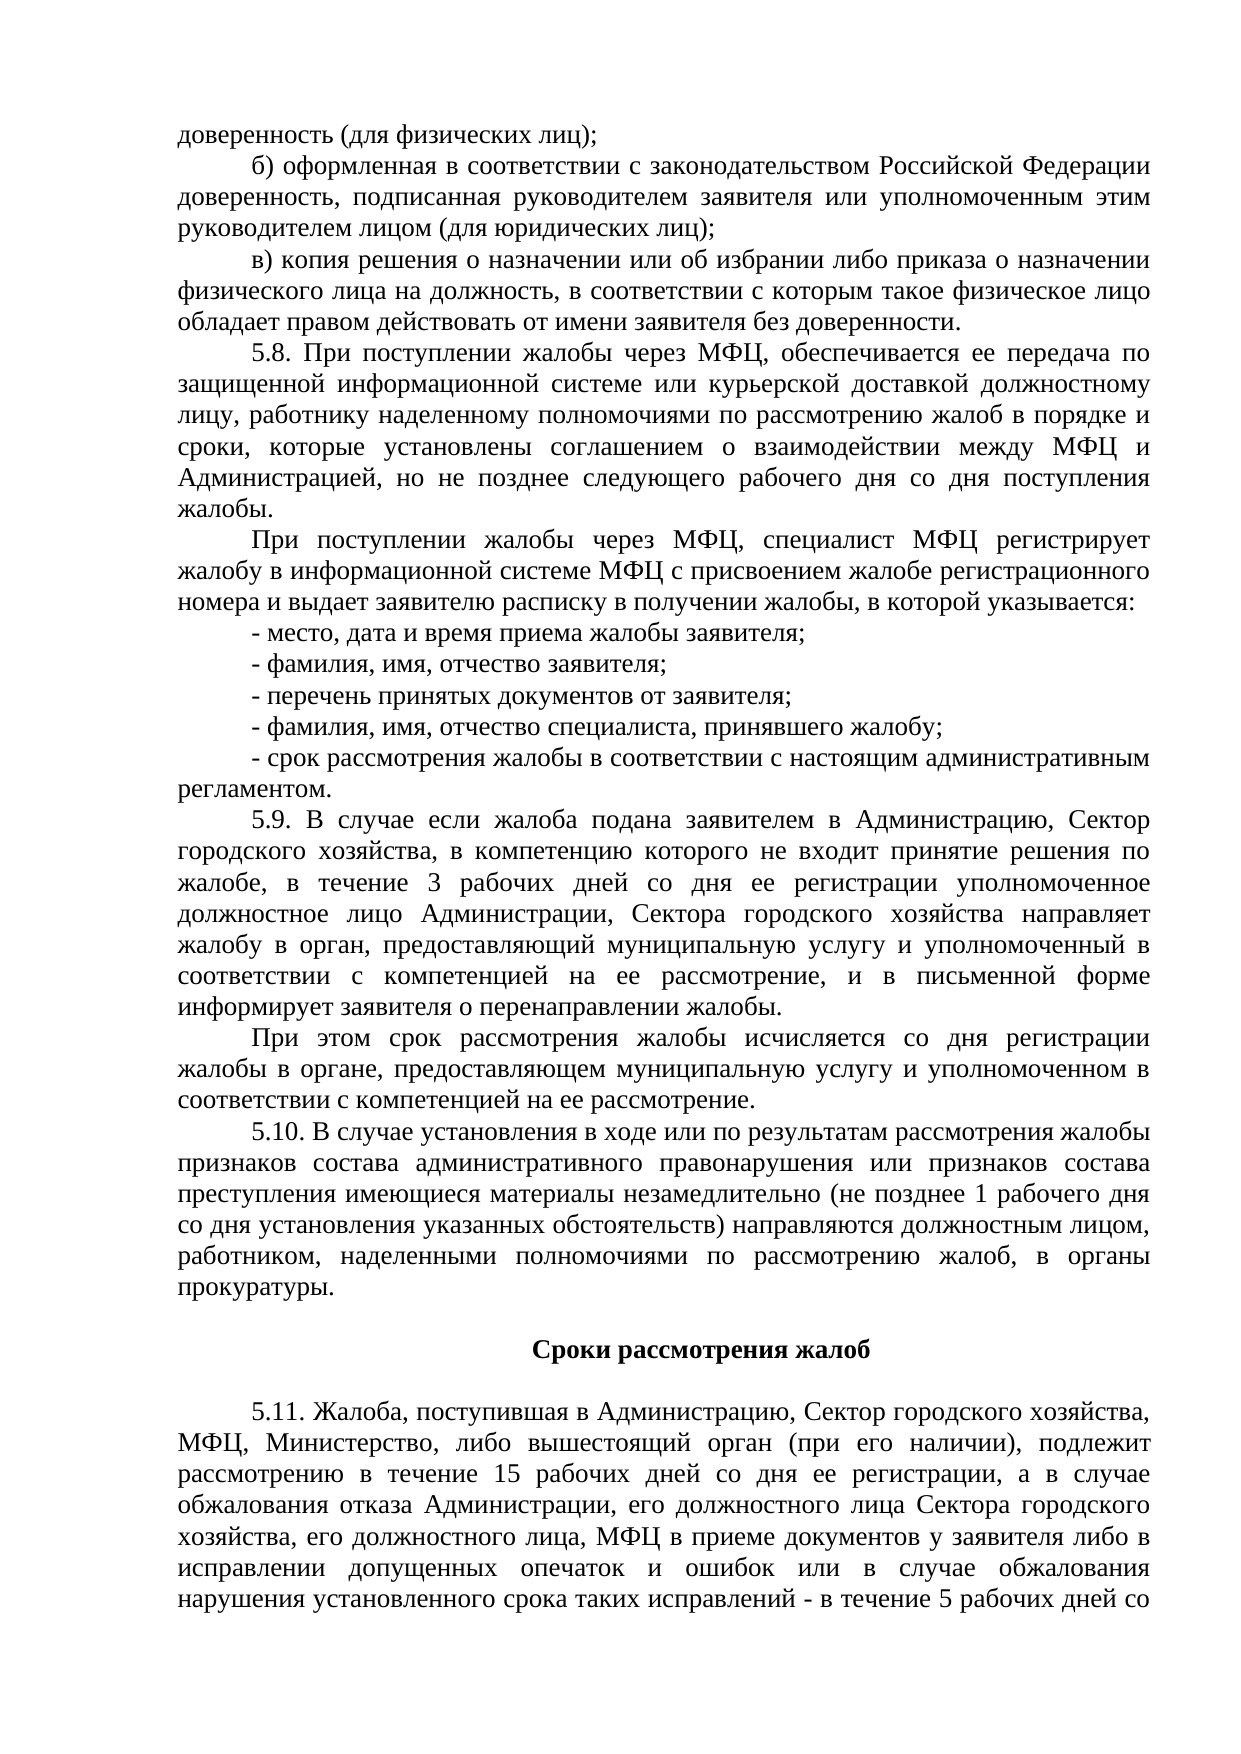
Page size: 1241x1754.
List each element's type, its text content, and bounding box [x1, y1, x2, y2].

text - перечень принятых документов от заявителя; [177, 679, 1152, 710]
text а) оформленная в соответствии с законодательством Российской Федерации доверенность (для физических лиц); [177, 118, 1152, 149]
text 5.10. В случае установления в ходе или по результатам рассмотрения жалобы признаков состава административного правонарушения или признаков состава преступления имеющиеся материалы незамедлительно (не позднее 1 рабочего дня со дня установления указанных обстоятельств) направляются должностным лицом, работником, наделенными полномочиями по рассмотрению жалоб, в органы прокуратуры. [177, 1115, 1152, 1302]
text Сроки рассмотрения жалоб [177, 1333, 1152, 1364]
text б) оформленная в соответствии с законодательством Российской Федерации доверенность, подписанная руководителем заявителя или уполномоченным этим руководителем лицом (для юридических лиц); [177, 149, 1152, 243]
text - срок рассмотрения жалобы в соответствии с настоящим административным регламентом. [177, 741, 1152, 803]
text При поступлении жалобы через МФЦ, специалист МФЦ регистрирует жалобу в информационной системе МФЦ с присвоением жалобе регистрационного номера и выдает заявителю расписку в получении жалобы, в которой указывается: [177, 523, 1152, 616]
text - фамилия, имя, отчество заявителя; [177, 648, 1152, 679]
text При этом срок рассмотрения жалобы исчисляется со дня регистрации жалобы в органе, предоставляющем муниципальную услугу и уполномоченном в соответствии с компетенцией на ее рассмотрение. [177, 1021, 1152, 1115]
text в) копия решения о назначении или об избрании либо приказа о назначении физического лица на должность, в соответствии с которым такое физическое лицо обладает правом действовать от имени заявителя без доверенности. [177, 243, 1152, 336]
text - место, дата и время приема жалобы заявителя; [177, 616, 1152, 648]
text 5.9. В случае если жалоба подана заявителем в Администрацию, Сектор городского хозяйства, в компетенцию которого не входит принятие решения по жалобе, в течение 3 рабочих дней со дня ее регистрации уполномоченное должностное лицо Администрации, Сектора городского хозяйства направляет жалобу в орган, предоставляющий муниципальную услугу и уполномоченный в соответствии с компетенцией на ее рассмотрение, и в письменной форме информирует заявителя о перенаправлении жалобы. [177, 803, 1152, 1021]
text 5.8. При поступлении жалобы через МФЦ, обеспечивается ее передача по защищенной информационной системе или курьерской доставкой должностному лицу, работнику наделенному полномочиями по рассмотрению жалоб в порядке и сроки, которые установлены соглашением о взаимодействии между МФЦ и Администрацией, но не позднее следующего рабочего дня со дня поступления жалобы. [177, 336, 1152, 523]
text - фамилия, имя, отчество специалиста, принявшего жалобу; [177, 710, 1152, 741]
